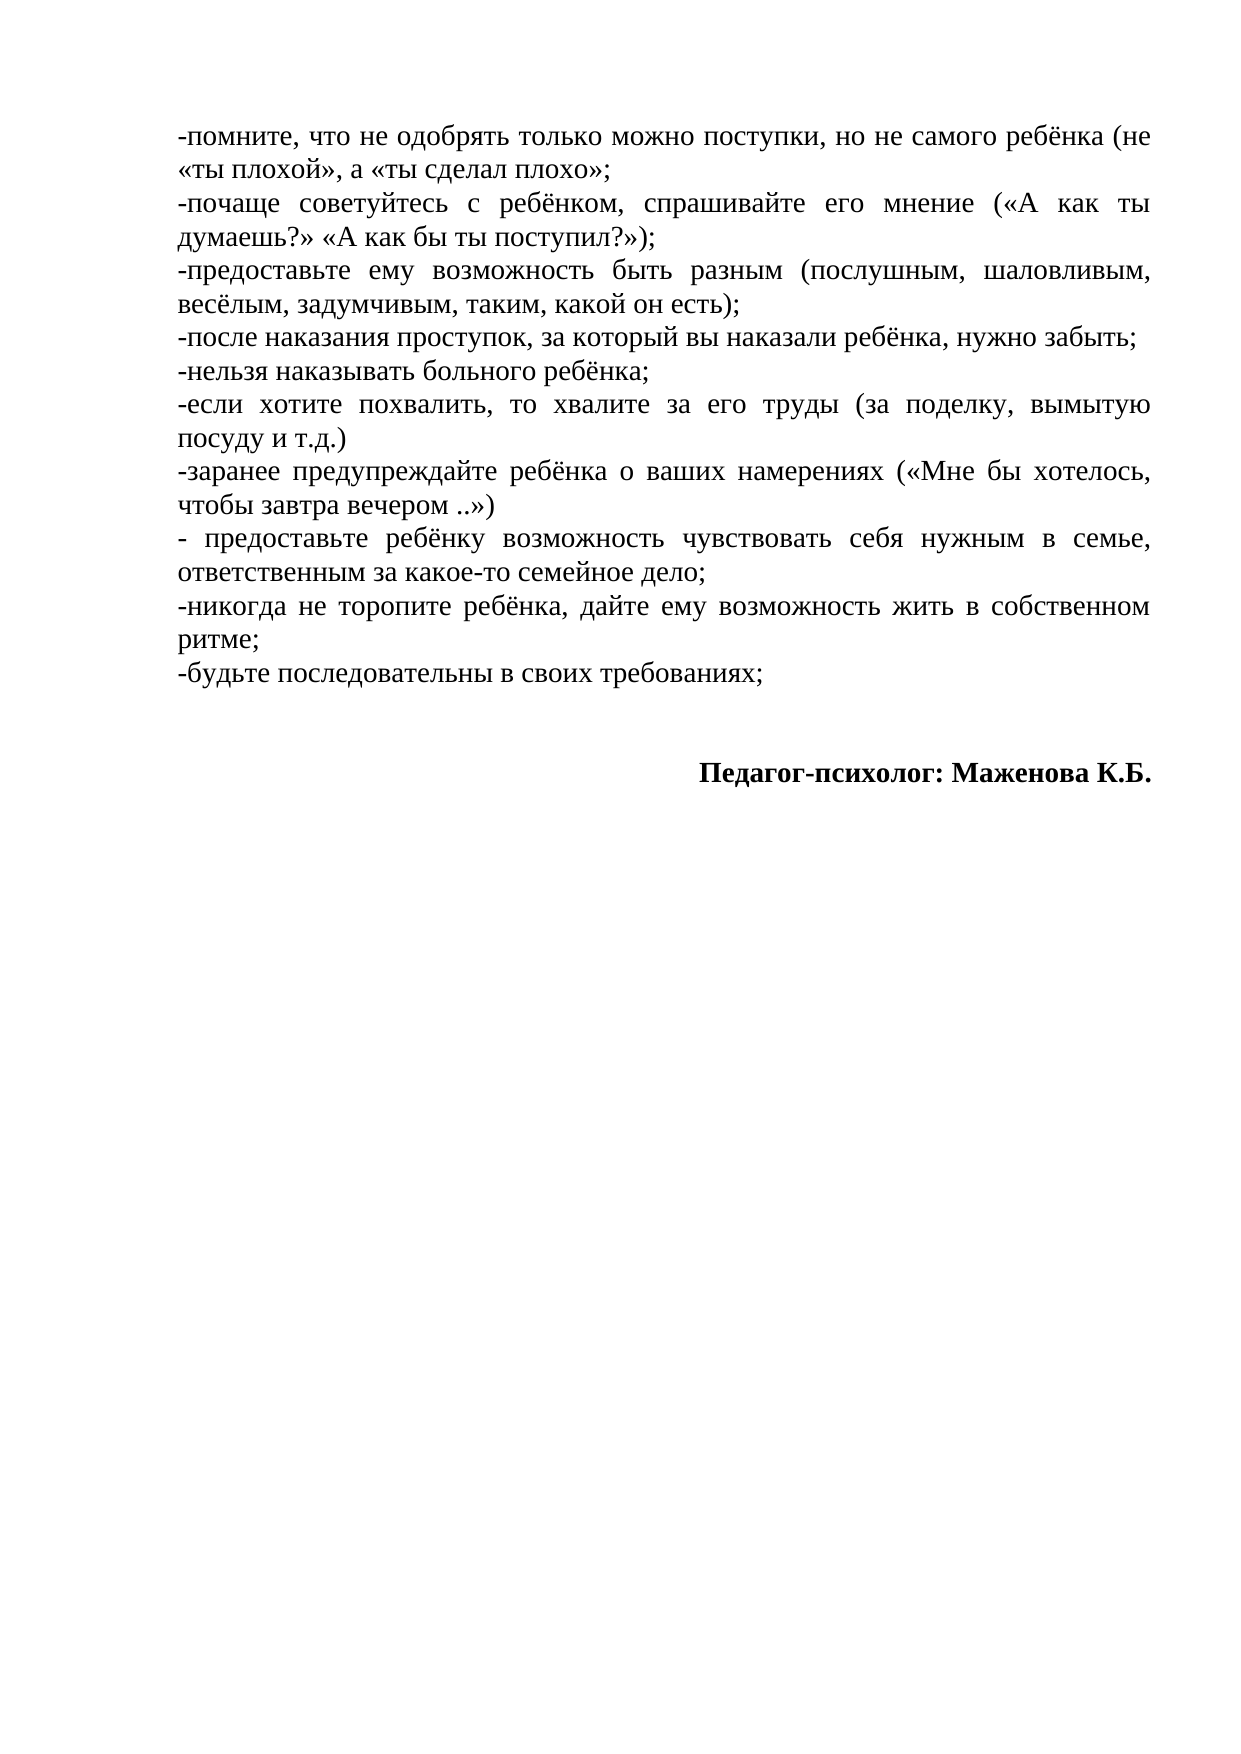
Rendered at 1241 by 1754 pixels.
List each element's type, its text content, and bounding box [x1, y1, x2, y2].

text -заранее предупреждайте ребёнка о ваших намерениях («Мне бы хотелось, чтобы завтра вечером ..») [177, 453, 1152, 521]
text -никогда не торопите ребёнка, дайте ему возможность жить в собственном ритме; [177, 588, 1152, 655]
text -будьте последовательны в своих требованиях; [177, 655, 1152, 688]
text -нельзя наказывать больного ребёнка; [177, 353, 1152, 386]
text -предоставьте ему возможность быть разным (послушным, шаловливым, весёлым, задумчивым, таким, какой он есть); [177, 252, 1152, 319]
text -если хотите похвалить, то хвалите за его труды (за поделку, вымытую посуду и т.д.) [177, 386, 1152, 453]
text Педагог-психолог: Маженова К.Б. [177, 755, 1152, 789]
text -почаще советуйтесь с ребёнком, спрашивайте его мнение («А как ты думаешь?» «А как бы ты поступил?»); [177, 185, 1152, 252]
text -помните, что не одобрять только можно поступки, но не самого ребёнка (не «ты плохой», а «ты сделал плохо»; [177, 118, 1152, 185]
text -после наказания проступок, за который вы наказали ребёнка, нужно забыть; [177, 319, 1152, 353]
text - предоставьте ребёнку возможность чувствовать себя нужным в семье, ответственным за какое-то семейное дело; [177, 521, 1152, 588]
